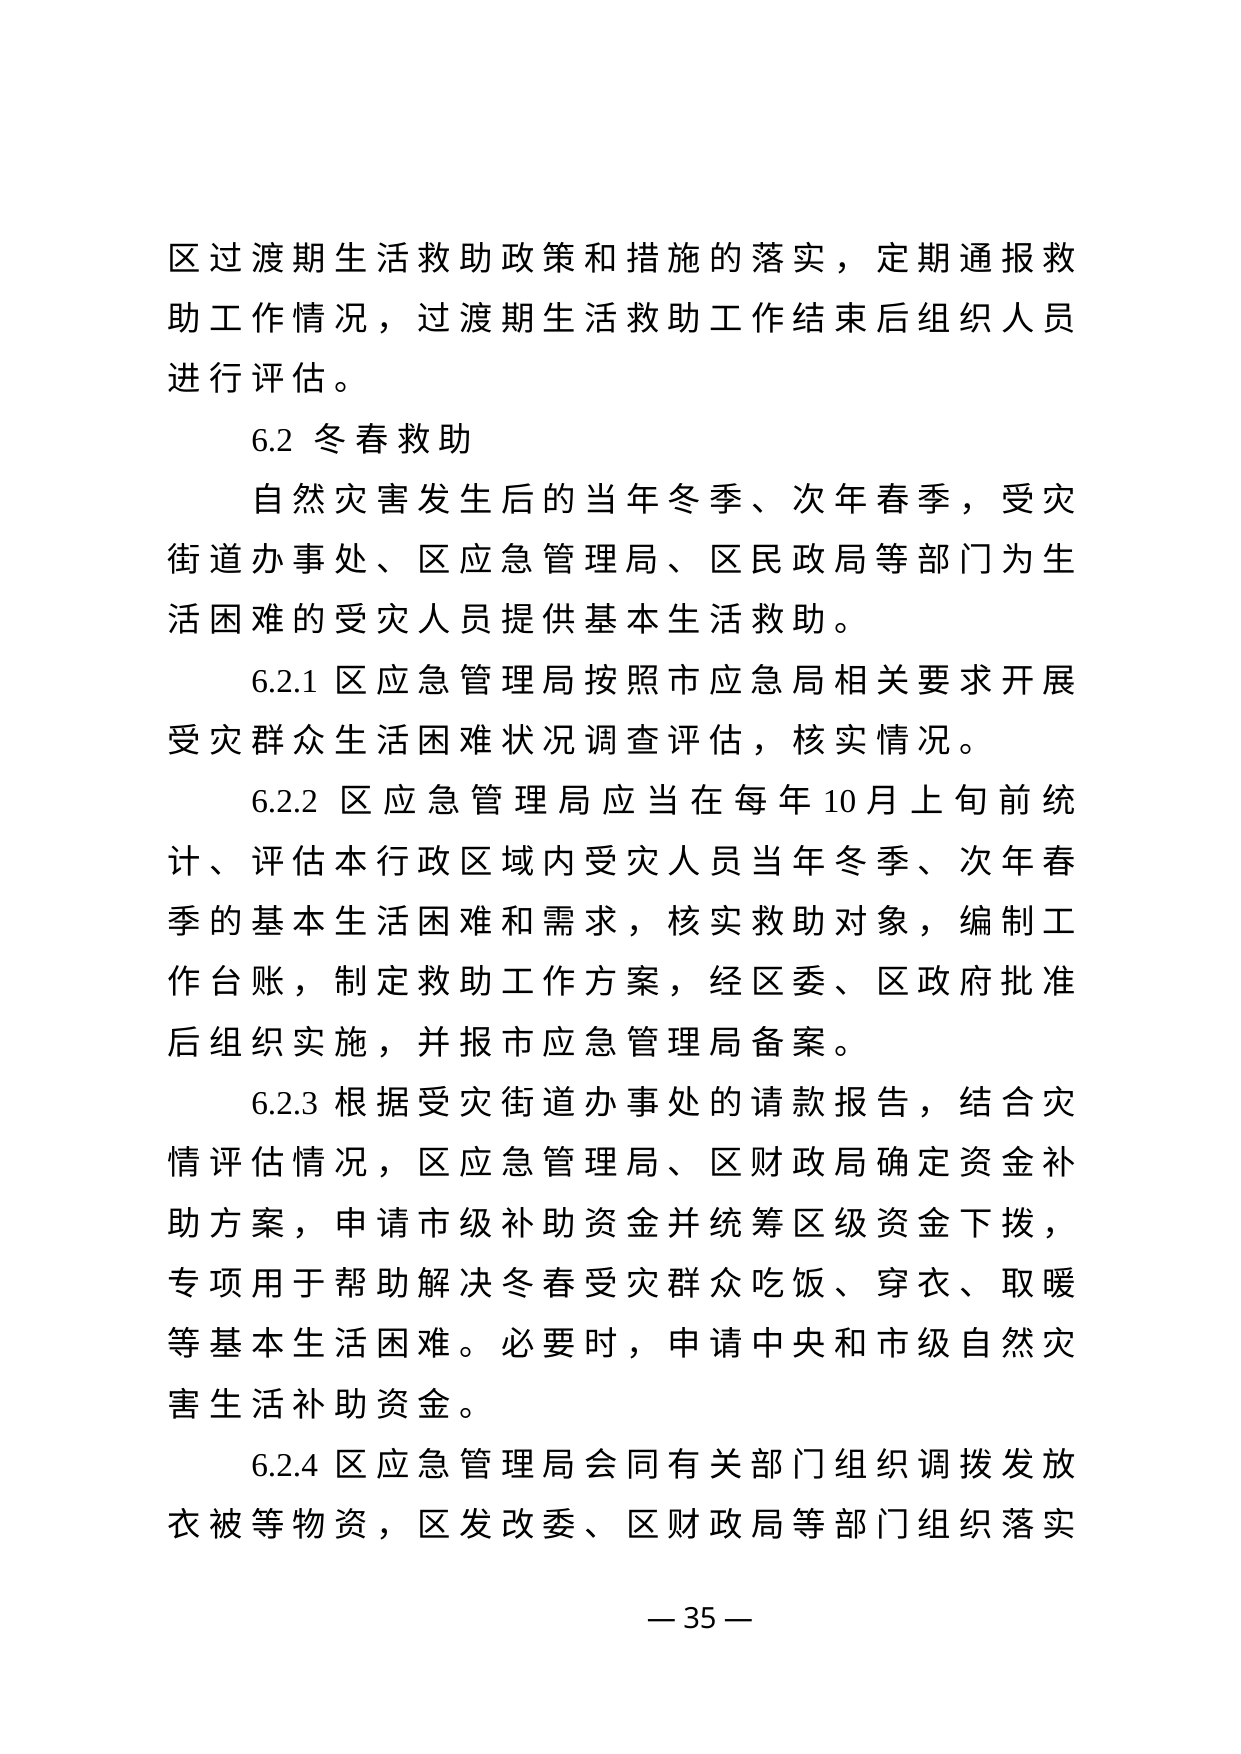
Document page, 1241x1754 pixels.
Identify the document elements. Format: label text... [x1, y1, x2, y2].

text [168, 1432, 1084, 1552]
text 6.2.2 区应急管理局应当在每年10月上旬前统计、评估本行政区域内受灾人员当年冬季、次年春季的基本生活困难和需求，核实救助对象，编制工作台账，制定救助工作方案，经区委、区政府批准后组织实施，并报市应急管理局备案。 [168, 768, 1084, 1070]
text 6.2.1 区应急管理局按照市应急局相关要求开展受灾群众生活困难状况调查评估，核实情况。 [168, 647, 1084, 768]
text 自然灾害发生后的当年冬季、次年春季，受灾街道办事处、区应急管理局、区民政局等部门为生活困难的受灾人员提供基本生活救助。 [168, 467, 1084, 647]
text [168, 225, 1084, 406]
text 6.2 冬春救助 [168, 406, 1084, 467]
text 6.2.3 根据受灾街道办事处的请款报告，结合灾情评估情况，区应急管理局、区财政局确定资金补助方案，申请市级补助资金并统筹区级资金下拨，专项用于帮助解决冬春受灾群众吃饭、穿衣、取暖等基本生活困难。必要时，申请中央和市级自然灾害生活补助资金。 [168, 1070, 1084, 1432]
